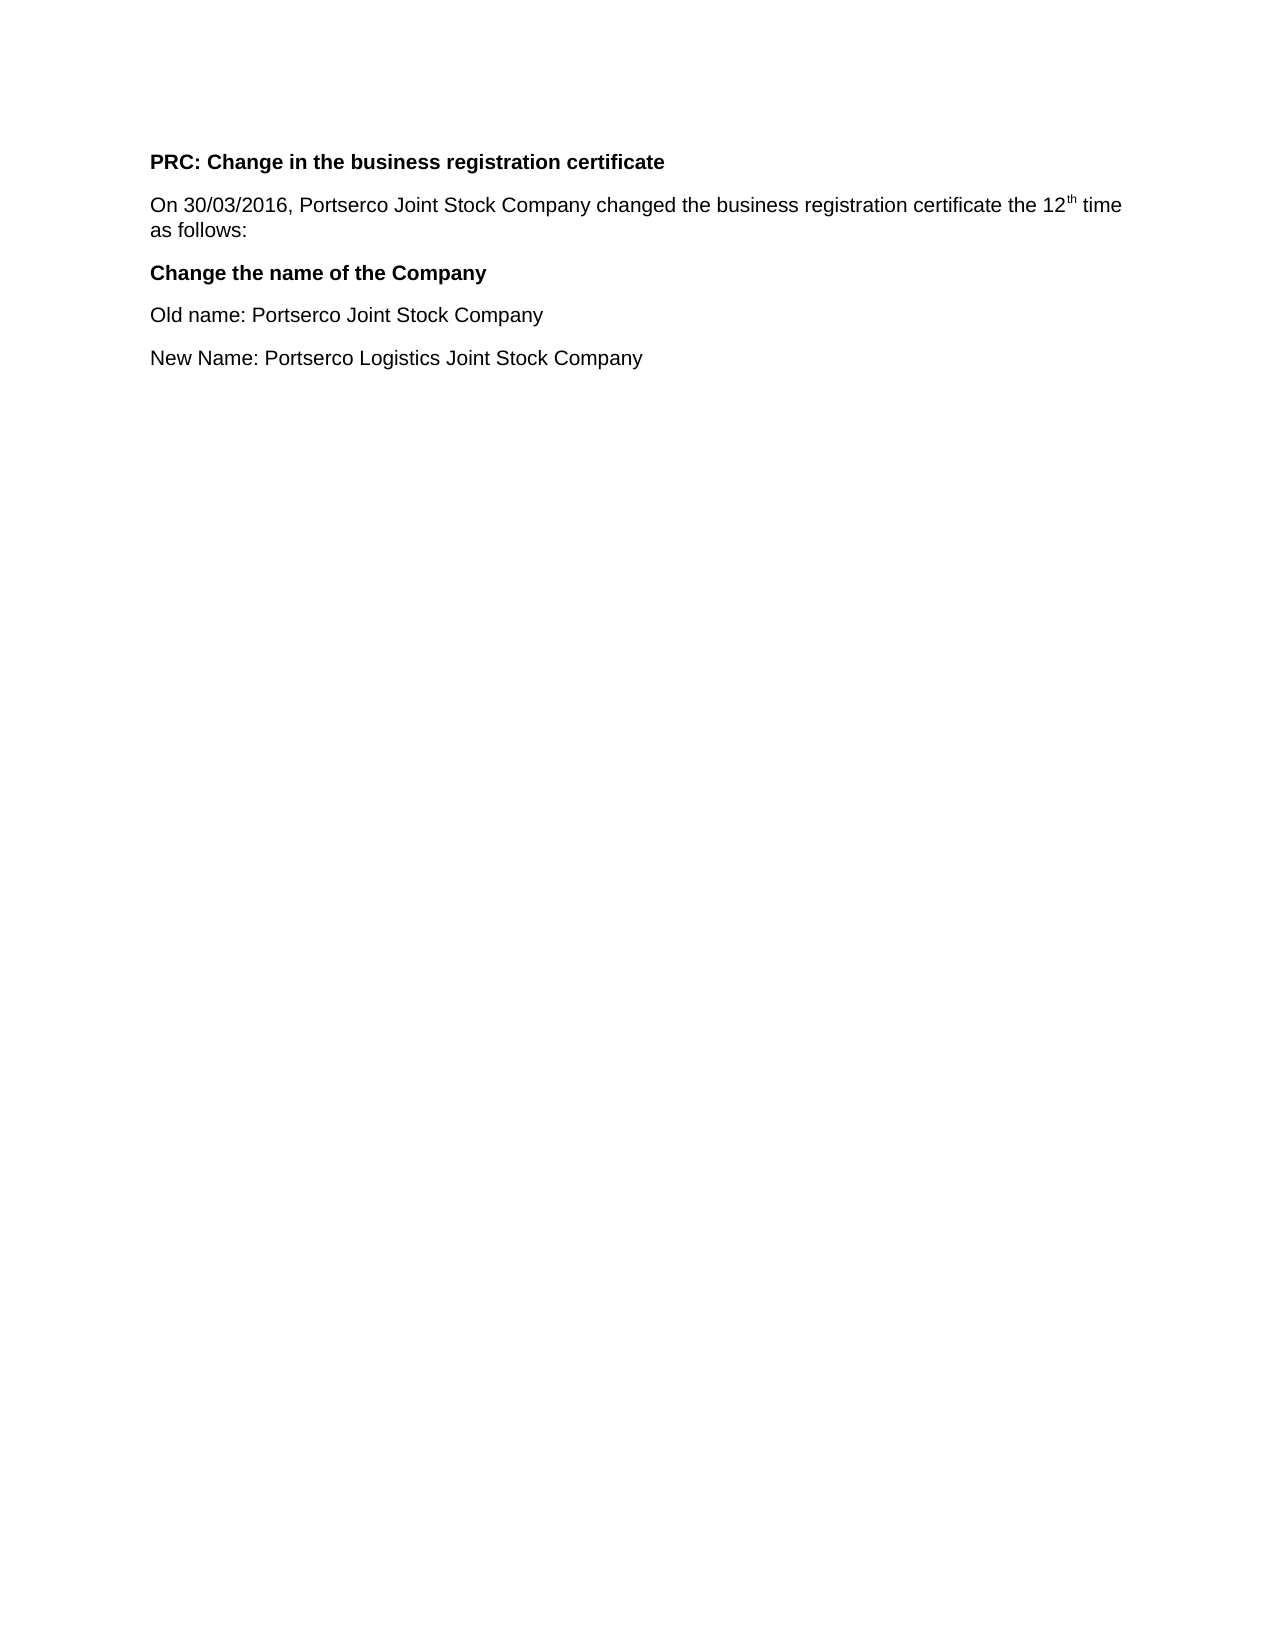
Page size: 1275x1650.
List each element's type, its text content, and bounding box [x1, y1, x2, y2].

text On 30/03/2016, Portserco Joint Stock Company changed the business registration certificate the 12th time as follows: [150, 192, 1125, 242]
text New Name: Portserco Logistics Joint Stock Company [150, 346, 1125, 370]
text Change the name of the Company [150, 261, 1125, 285]
text PRC: Change in the business registration certificate [150, 150, 1125, 174]
text Old name: Portserco Joint Stock Company [150, 303, 1125, 327]
